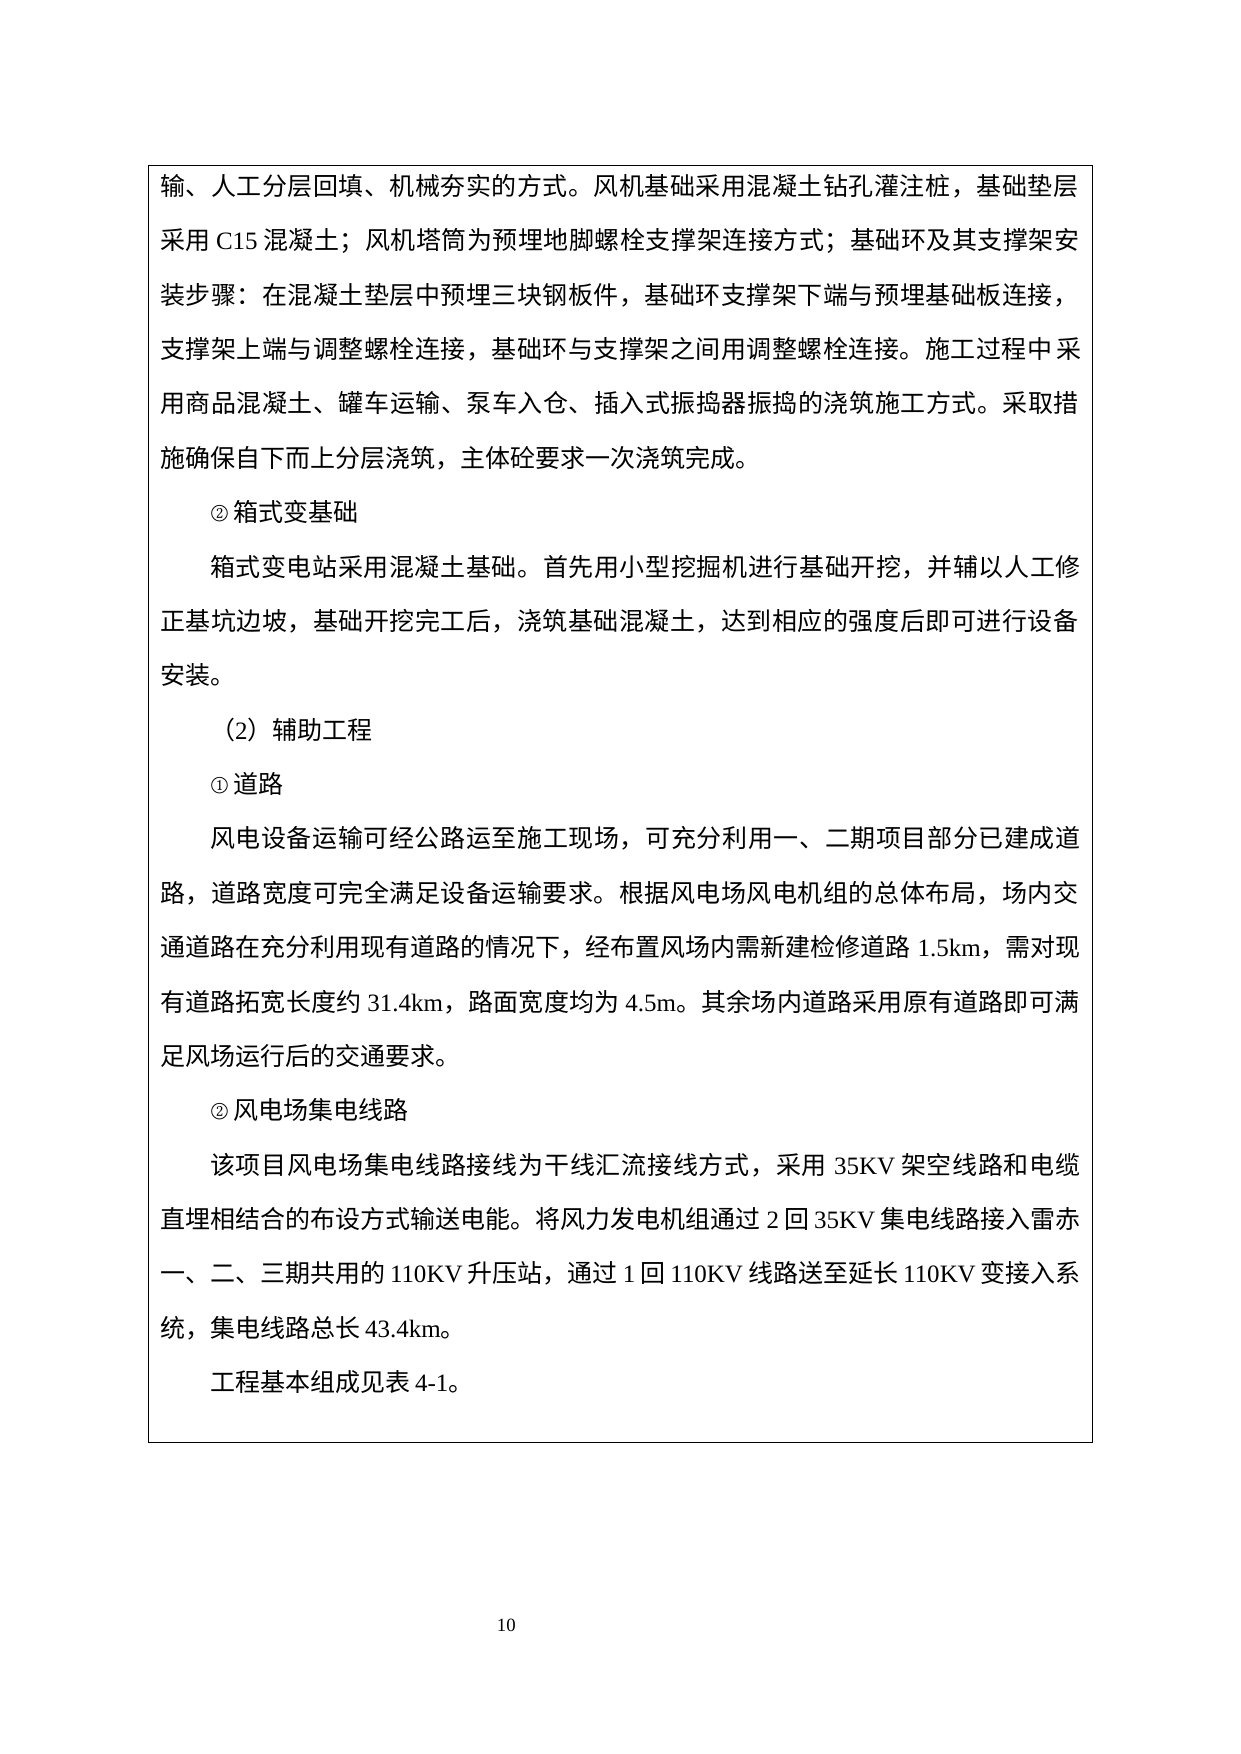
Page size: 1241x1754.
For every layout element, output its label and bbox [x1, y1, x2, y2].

table_cell [149, 166, 1092, 1442]
